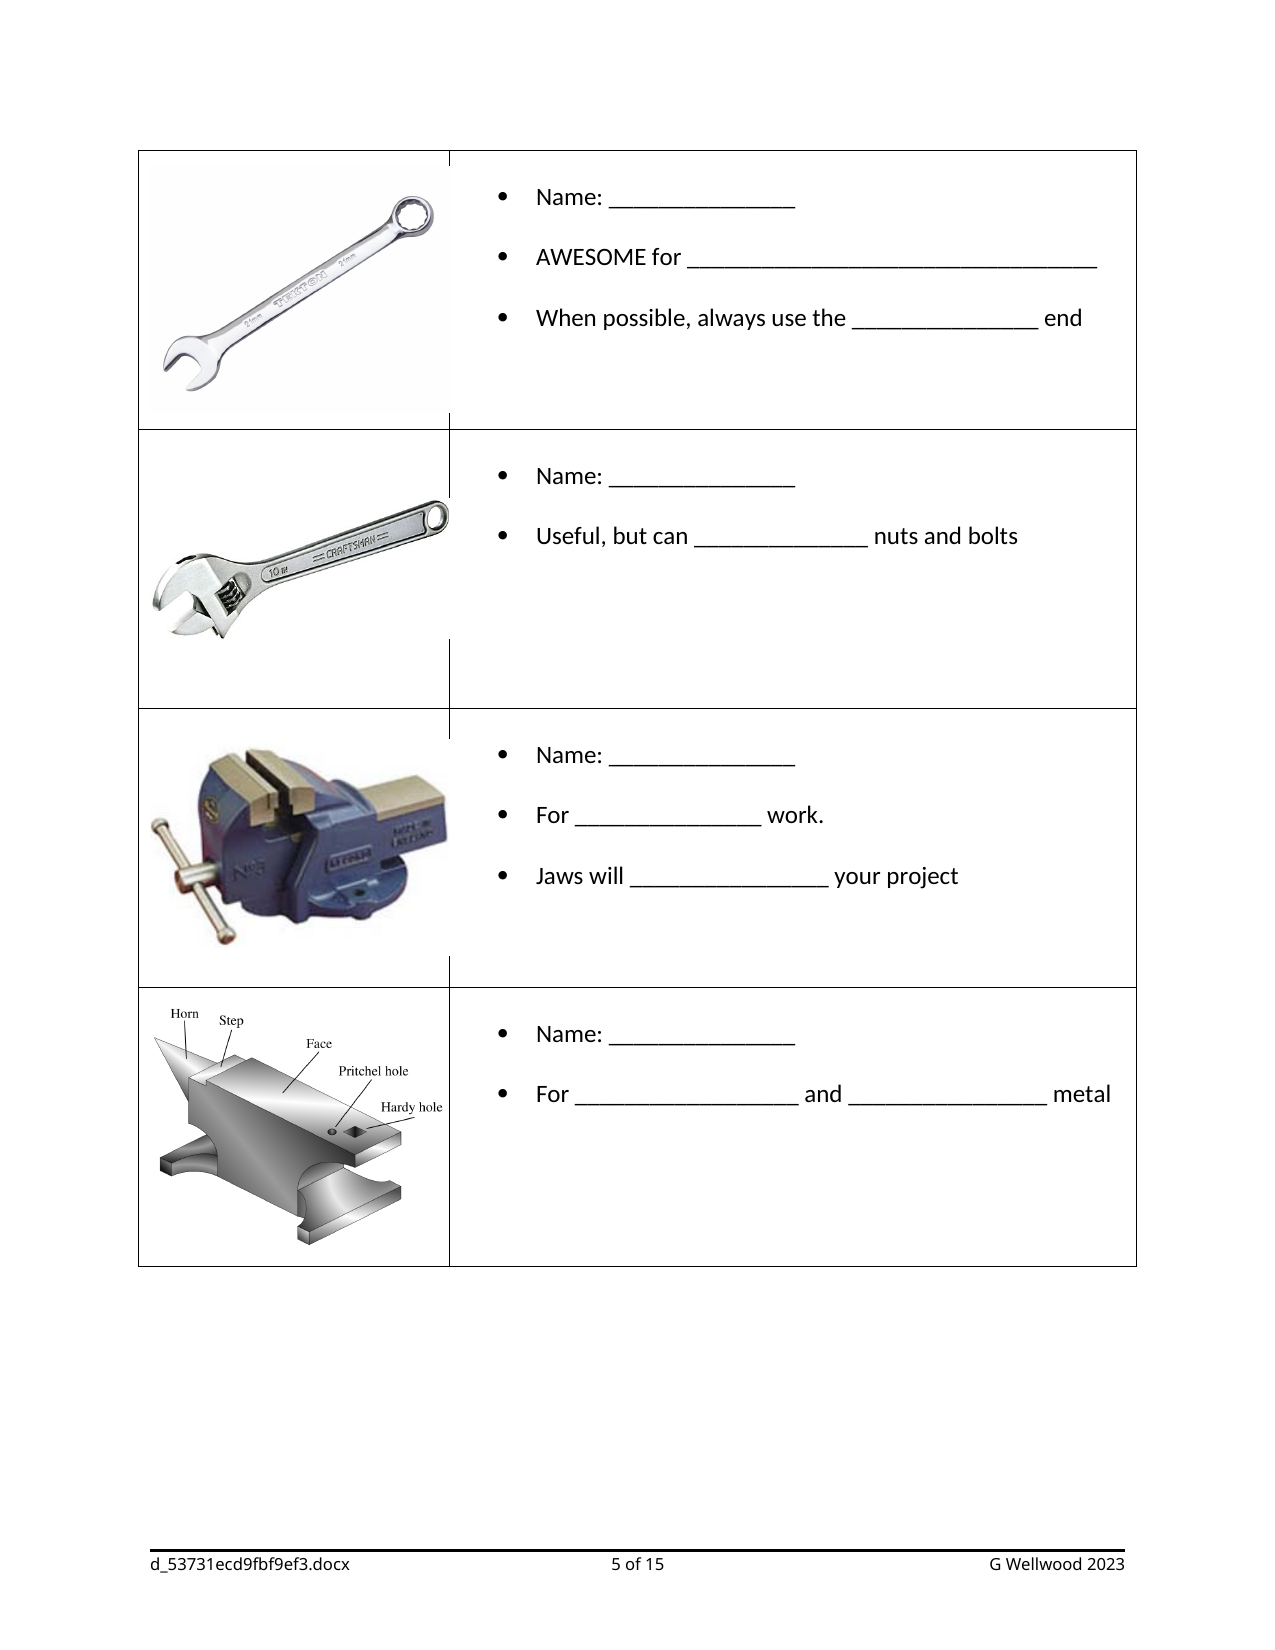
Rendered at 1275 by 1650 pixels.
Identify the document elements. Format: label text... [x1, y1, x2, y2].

table_cell Name: _______________ AWESOME for _________________________________ When possible, always use the _______________ end [450, 151, 1136, 429]
picture [150, 166, 451, 413]
picture [150, 1005, 451, 1248]
table_cell [139, 430, 449, 708]
table_cell Name: _______________ For __________________ and ________________ metal [450, 988, 1136, 1266]
table_cell [139, 709, 449, 987]
table_cell Name: _______________ Useful, but can ______________ nuts and bolts [450, 430, 1136, 708]
picture [150, 498, 451, 639]
table_cell [139, 988, 449, 1266]
table_cell [139, 151, 449, 429]
picture [150, 739, 451, 956]
table_cell Name: _______________ For _______________ work. Jaws will ________________ your project [450, 709, 1136, 987]
